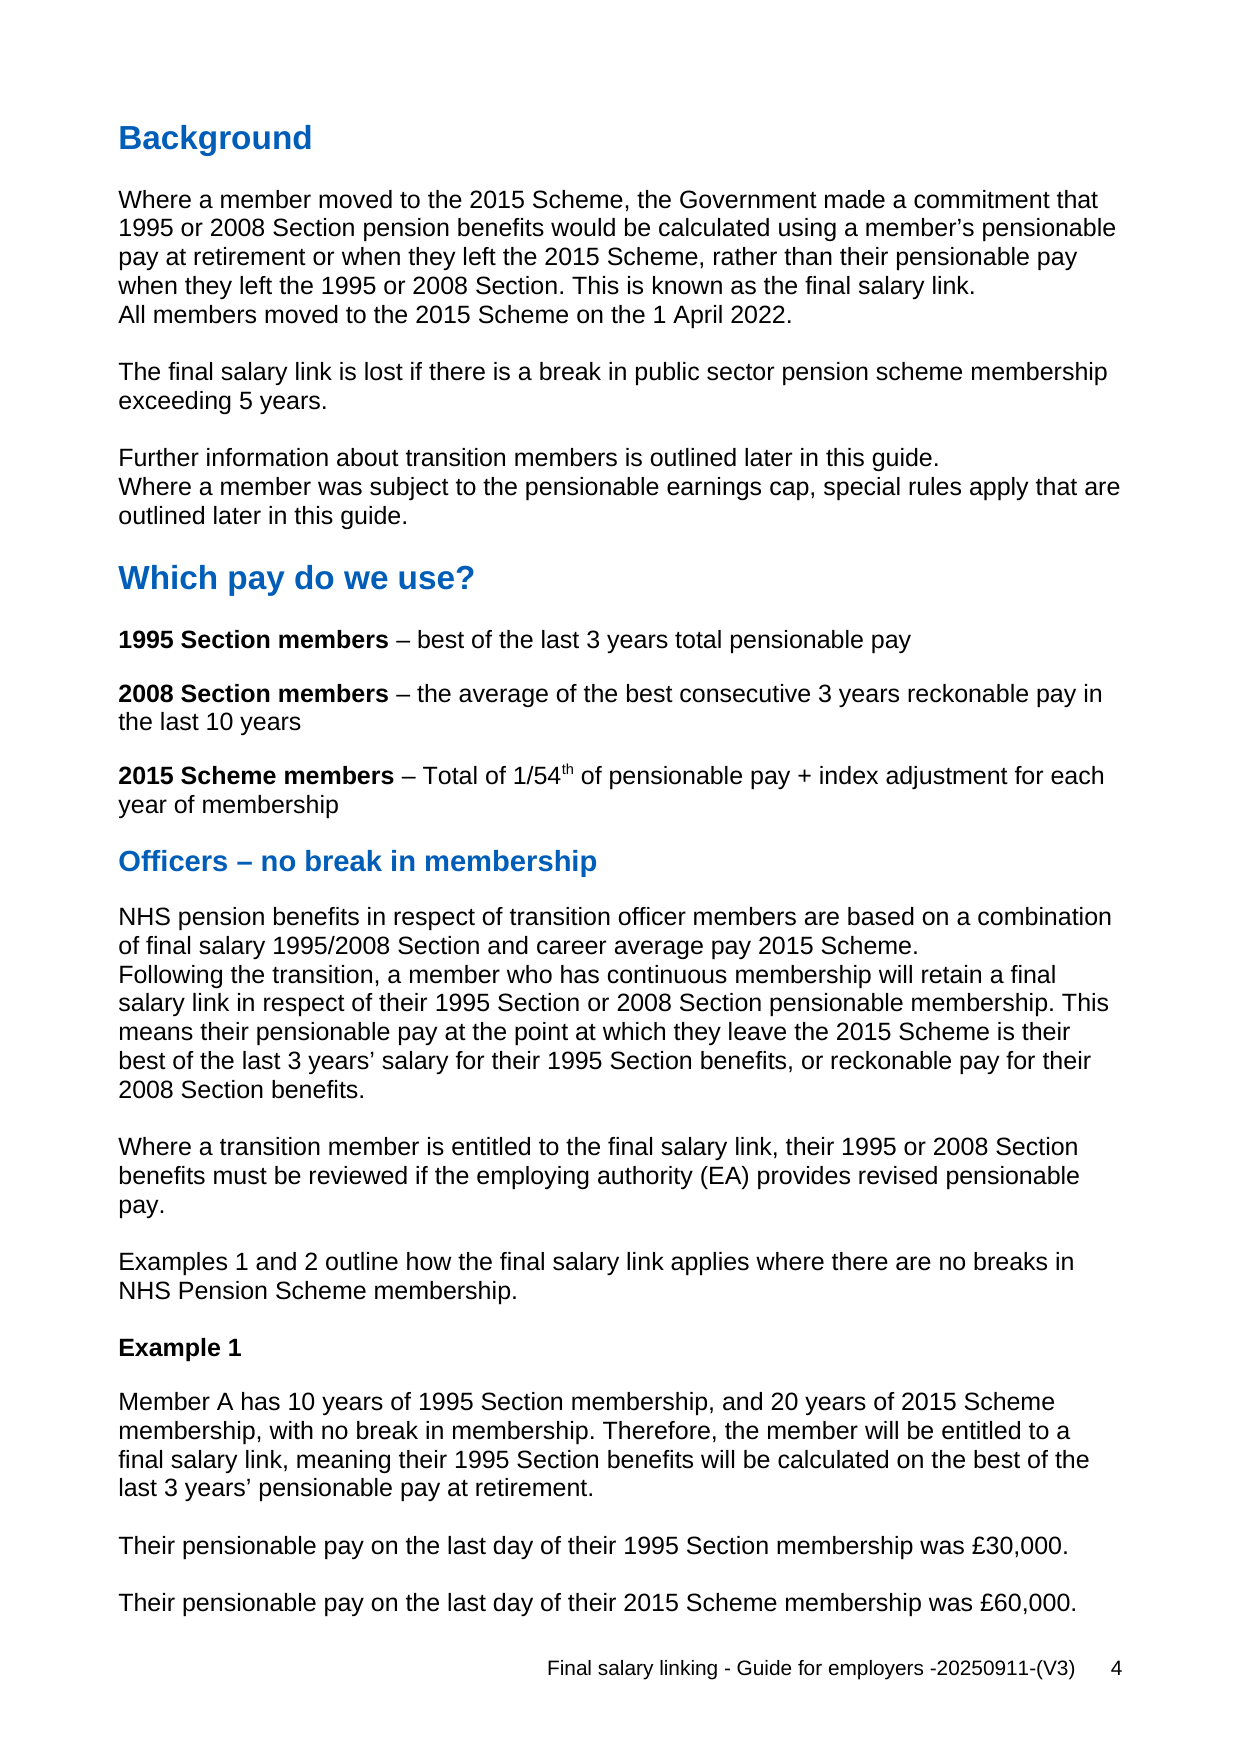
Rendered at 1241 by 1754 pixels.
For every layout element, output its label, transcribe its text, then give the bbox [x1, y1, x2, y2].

text 1995 Section members – best of the last 3 years total pensionable pay [118, 625, 1122, 653]
text Where a member was subject to the pensionable earnings cap, special rules apply that are outlined later in this guide. [118, 472, 1122, 529]
subtitle Example 1 [118, 1333, 1122, 1362]
text Their pensionable pay on the last day of their 2015 Scheme membership was £60,000. [118, 1588, 1122, 1617]
subtitle Background [118, 118, 1122, 157]
text All members moved to the 2015 Scheme on the 1 April 2022. [118, 299, 1122, 328]
text Where a transition member is entitled to the final salary link, their 1995 or 2008 Section benefits must be reviewed if the employing authority (EA) provides revised pensionable pay. [118, 1132, 1122, 1218]
text NHS pension benefits in respect of transition officer members are based on a combination of final salary 1995/2008 Section and career average pay 2015 Scheme. [118, 902, 1122, 959]
text The final salary link is lost if there is a break in public sector pension scheme membership exceeding 5 years. [118, 357, 1122, 414]
text Examples 1 and 2 outline how the final salary link applies where there are no breaks in NHS Pension Scheme membership. [118, 1247, 1122, 1304]
text 2008 Section members – the average of the best consecutive 3 years reckonable pay in the last 10 years [118, 678, 1122, 736]
subtitle Which pay do we use? [118, 558, 1122, 597]
text Following the transition, a member who has continuous membership will retain a final salary link in respect of their 1995 Section or 2008 Section pensionable membership. This means their pensionable pay at the point at which they leave the 2015 Scheme is their best of the last 3 years’ salary for their 1995 Section benefits, or reckonable pay for their 2008 Section benefits. [118, 959, 1122, 1103]
text Where a member moved to the 2015 Scheme, the Government made a commitment that 1995 or 2008 Section pension benefits would be calculated using a member’s pensionable pay at retirement or when they left the 2015 Scheme, rather than their pensionable pay when they left the 1995 or 2008 Section. This is known as the final salary link. [118, 184, 1122, 299]
text Member A has 10 years of 1995 Section membership, and 20 years of 2015 Scheme membership, with no break in membership. Therefore, the member will be entitled to a final salary link, meaning their 1995 Section benefits will be calculated on the best of the last 3 years’ pensionable pay at retirement. [118, 1387, 1122, 1502]
subtitle Officers – no break in membership [118, 843, 1122, 877]
text 2015 Scheme members – Total of 1/54th of pensionable pay + index adjustment for each year of membership [118, 761, 1122, 818]
text Further information about transition members is outlined later in this guide. [118, 443, 1122, 472]
text Their pensionable pay on the last day of their 1995 Section membership was £30,000. [118, 1531, 1122, 1559]
